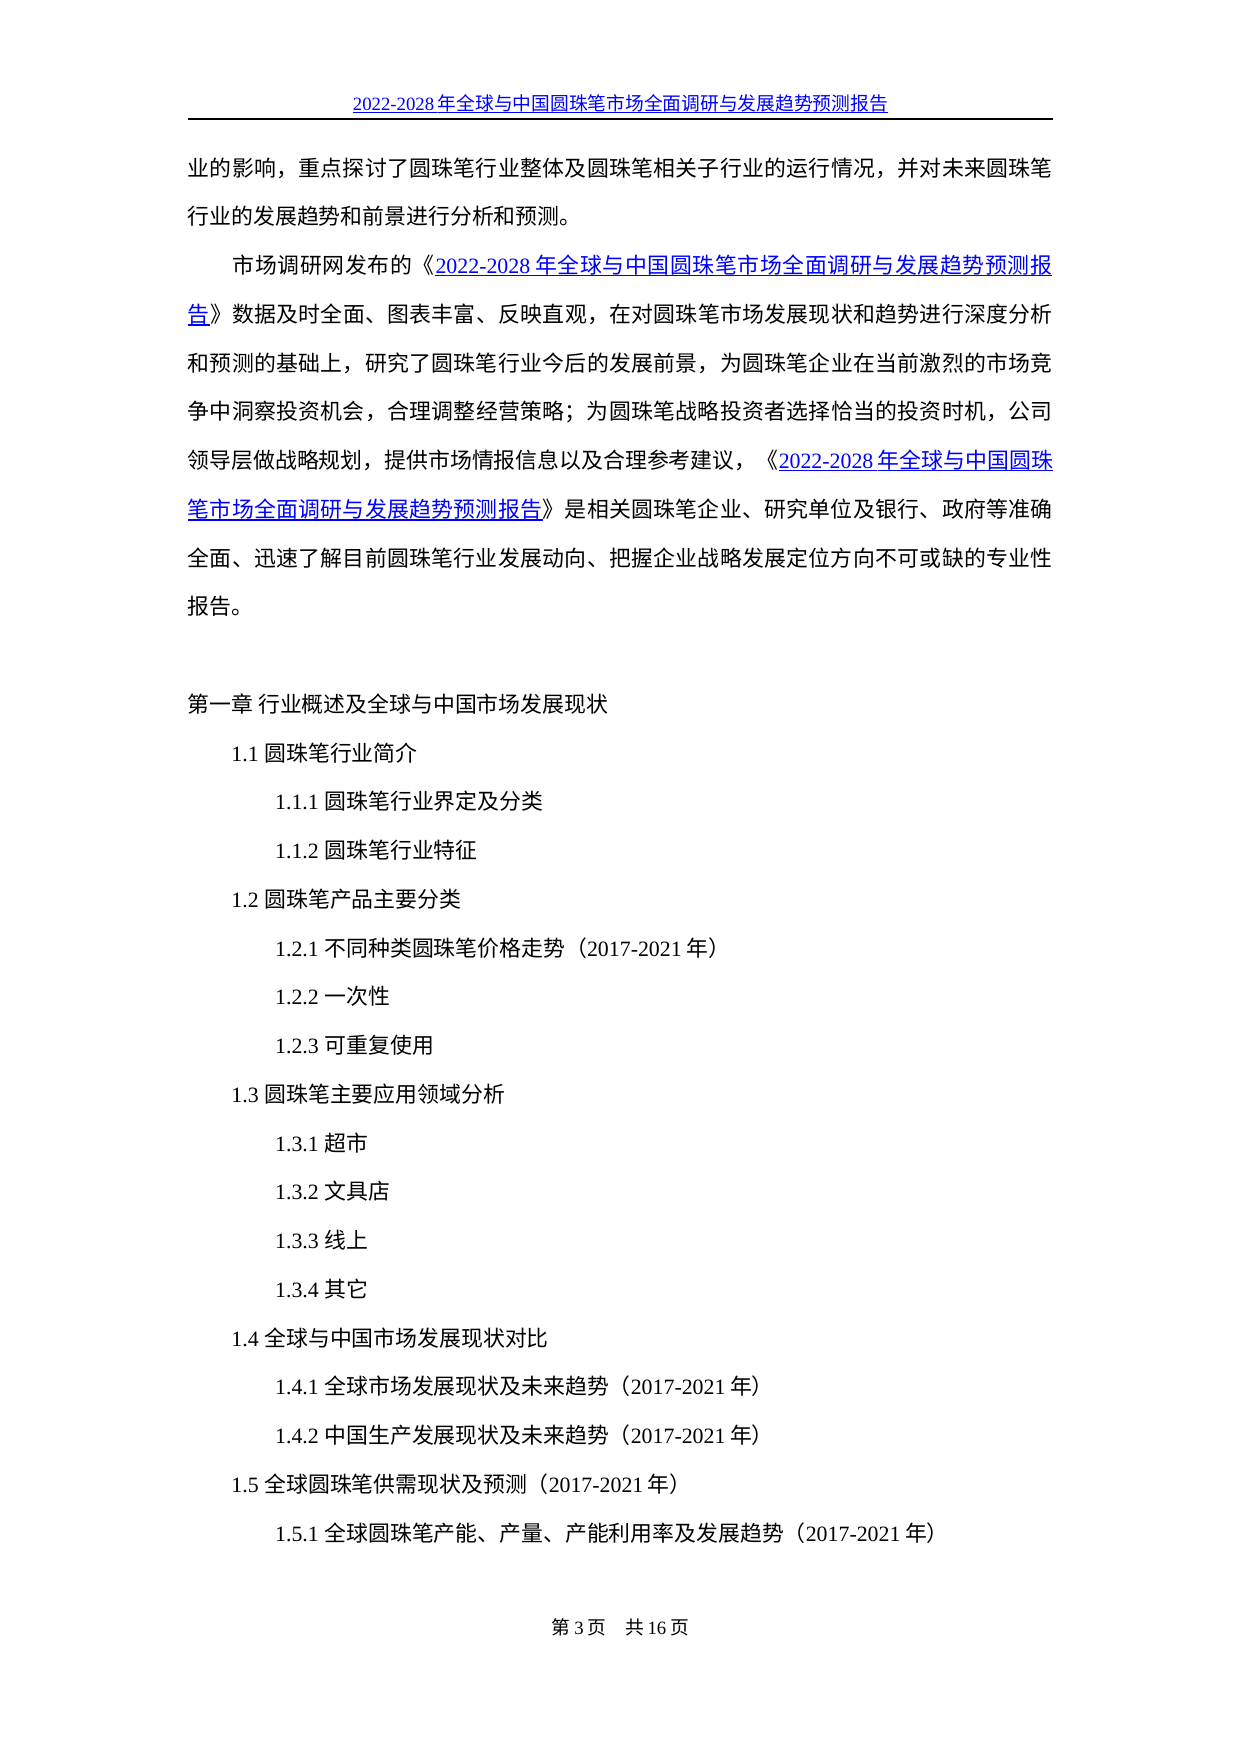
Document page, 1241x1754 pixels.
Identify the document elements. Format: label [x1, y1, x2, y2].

text [187, 150, 1053, 1548]
